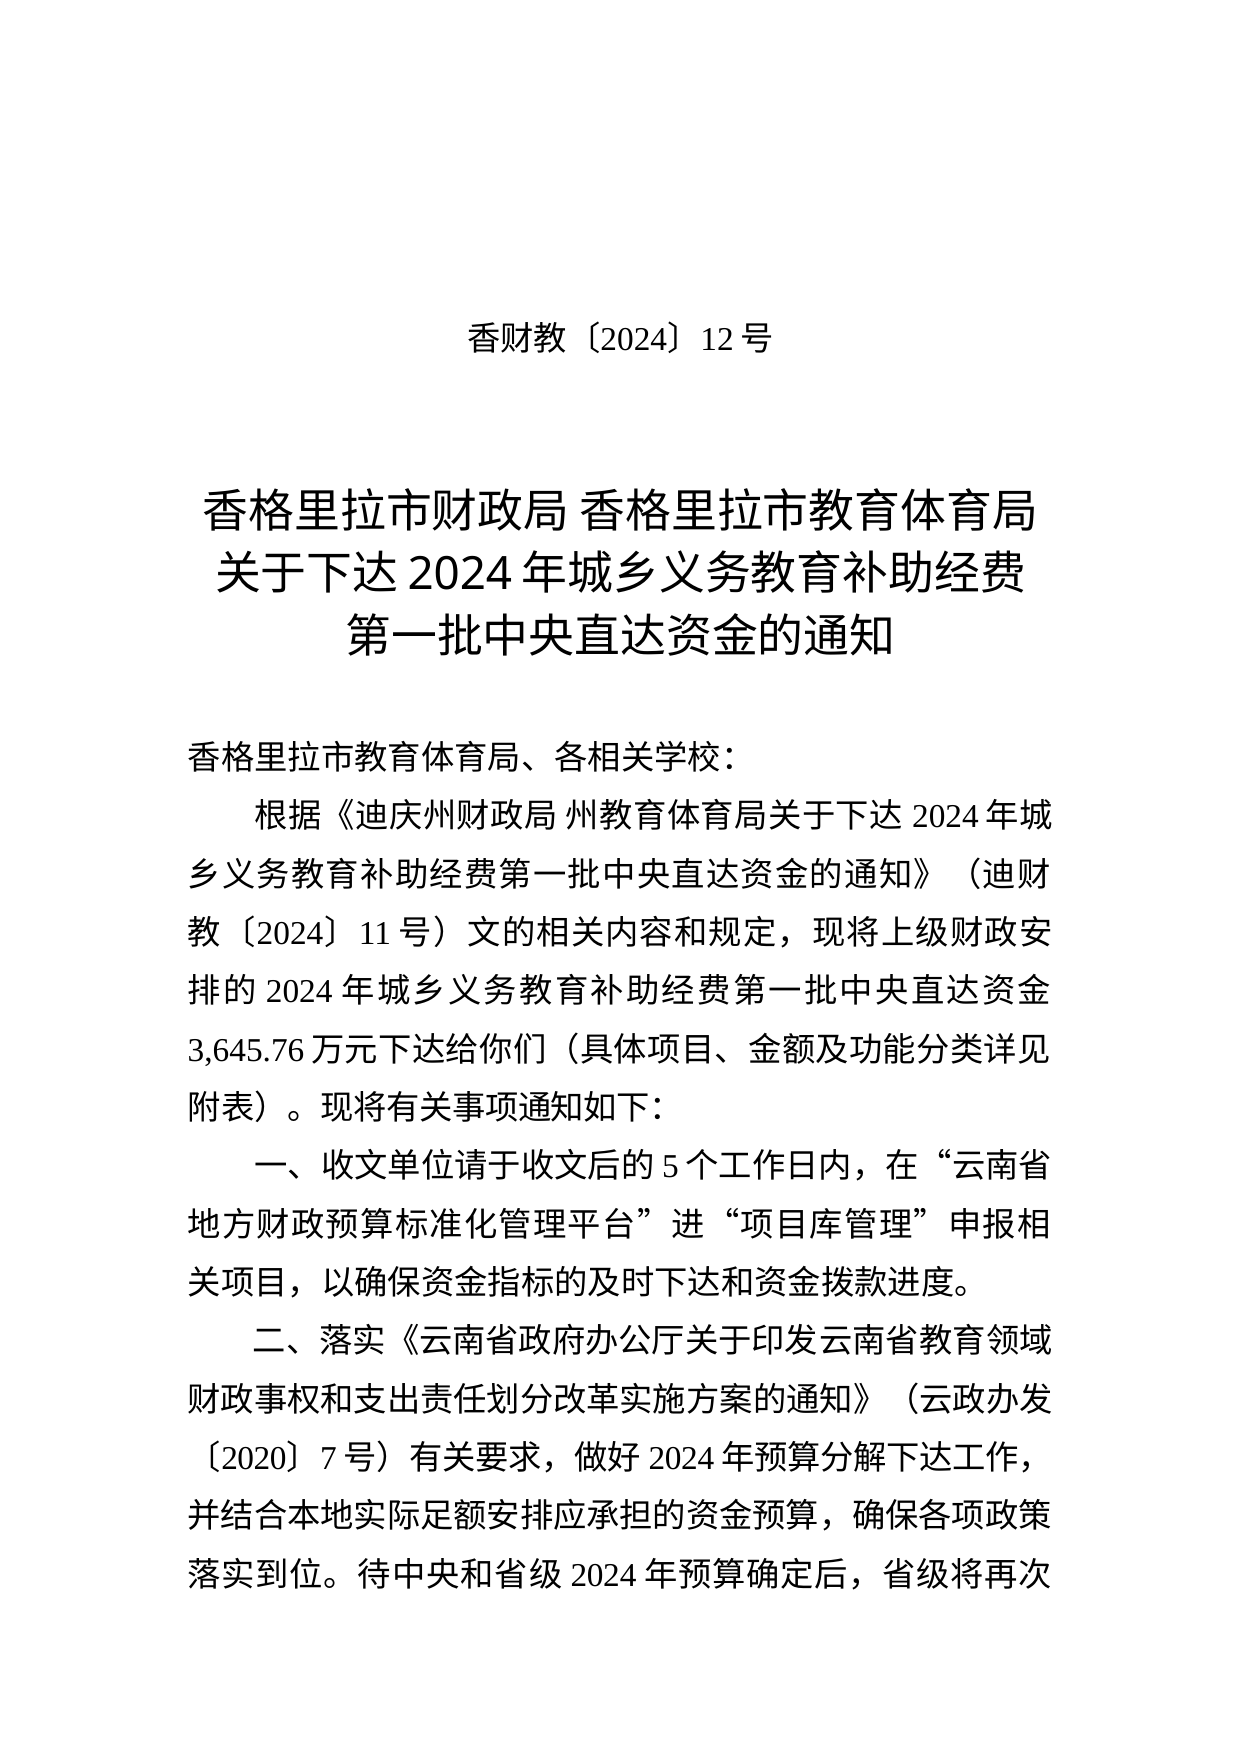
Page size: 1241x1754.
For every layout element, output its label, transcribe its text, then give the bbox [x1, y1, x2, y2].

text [187, 1306, 1053, 1598]
text 香财教〔2024〕12号 [187, 312, 1053, 360]
text 香格里拉市财政局 香格里拉市教育体育局关于下达2024年城乡义务教育补助经费 [187, 477, 1053, 602]
text 第一批中央直达资金的通知 [187, 602, 1053, 664]
text 一、收文单位请于收文后的5个工作日内，在“云南省地方财政预算标准化管理平台”进“项目库管理”申报相关项目，以确保资金指标的及时下达和资金拨款进度。 [187, 1131, 1053, 1306]
text 香格里拉市教育体育局、各相关学校： [187, 723, 1053, 781]
text 根据《迪庆州财政局 州教育体育局关于下达2024年城乡义务教育补助经费第一批中央直达资金的通知》（迪财教〔2024〕11号）文的相关内容和规定，现将上级财政安排的2024年城乡义务教育补助经费第一批中央直达资金3,645.76万元下达给你们（具体项目、金额及功能分类详见附表）。现将有关事项通知如下： [187, 781, 1053, 1131]
